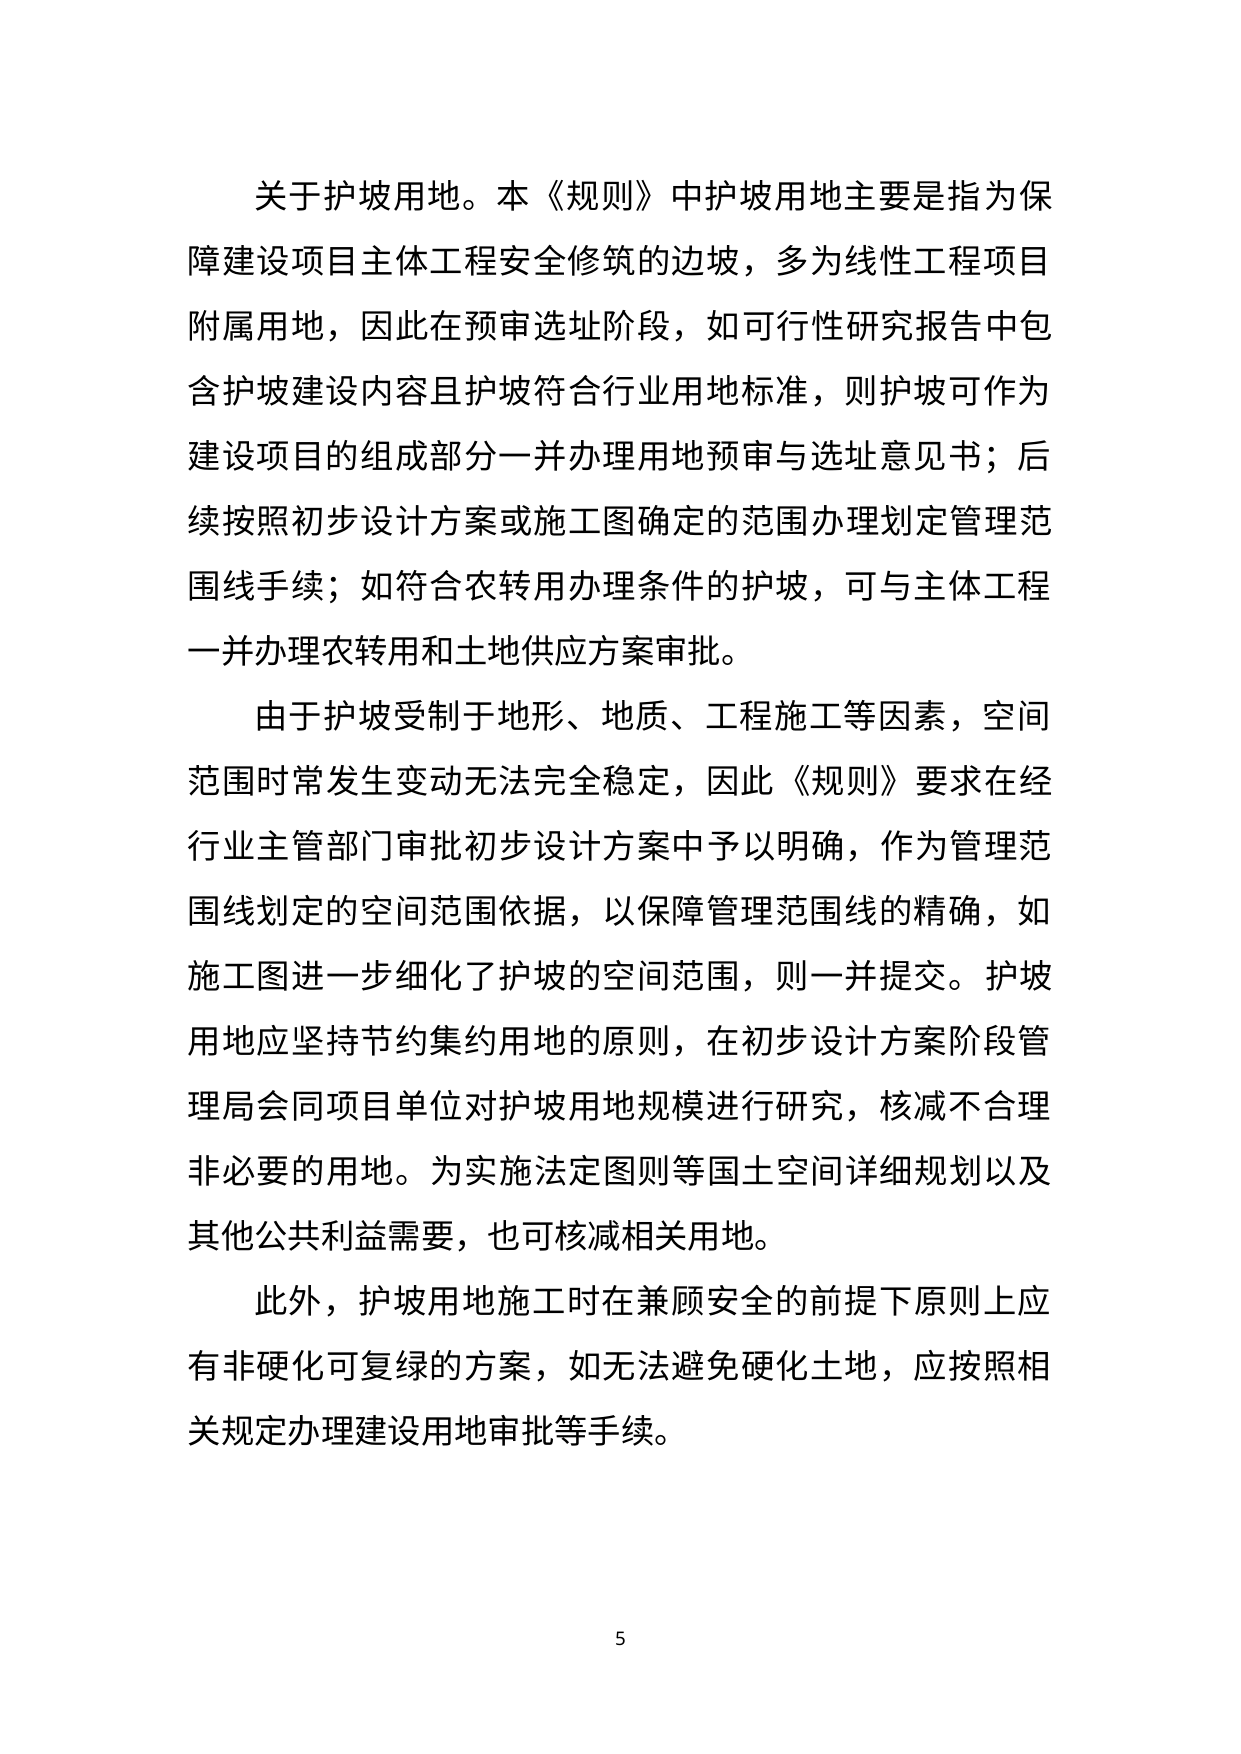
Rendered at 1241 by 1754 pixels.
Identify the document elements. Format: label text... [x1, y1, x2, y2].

text 此外，护坡用地施工时在兼顾安全的前提下原则上应有非硬化可复绿的方案，如无法避免硬化土地，应按照相关规定办理建设用地审批等手续。 [187, 1267, 1053, 1462]
text 关于护坡用地。本《规则》中护坡用地主要是指为保障建设项目主体工程安全修筑的边坡，多为线性工程项目附属用地，因此在预审选址阶段，如可行性研究报告中包含护坡建设内容且护坡符合行业用地标准，则护坡可作为建设项目的组成部分一并办理用地预审与选址意见书；后续按照初步设计方案或施工图确定的范围办理划定管理范围线手续；如符合农转用办理条件的护坡，可与主体工程一并办理农转用和土地供应方案审批。 [187, 162, 1053, 682]
text 由于护坡受制于地形、地质、工程施工等因素，空间范围时常发生变动无法完全稳定，因此《规则》要求在经行业主管部门审批初步设计方案中予以明确，作为管理范围线划定的空间范围依据，以保障管理范围线的精确，如施工图进一步细化了护坡的空间范围，则一并提交。护坡用地应坚持节约集约用地的原则，在初步设计方案阶段管理局会同项目单位对护坡用地规模进行研究，核减不合理非必要的用地。为实施法定图则等国土空间详细规划以及其他公共利益需要，也可核减相关用地。 [187, 682, 1053, 1267]
